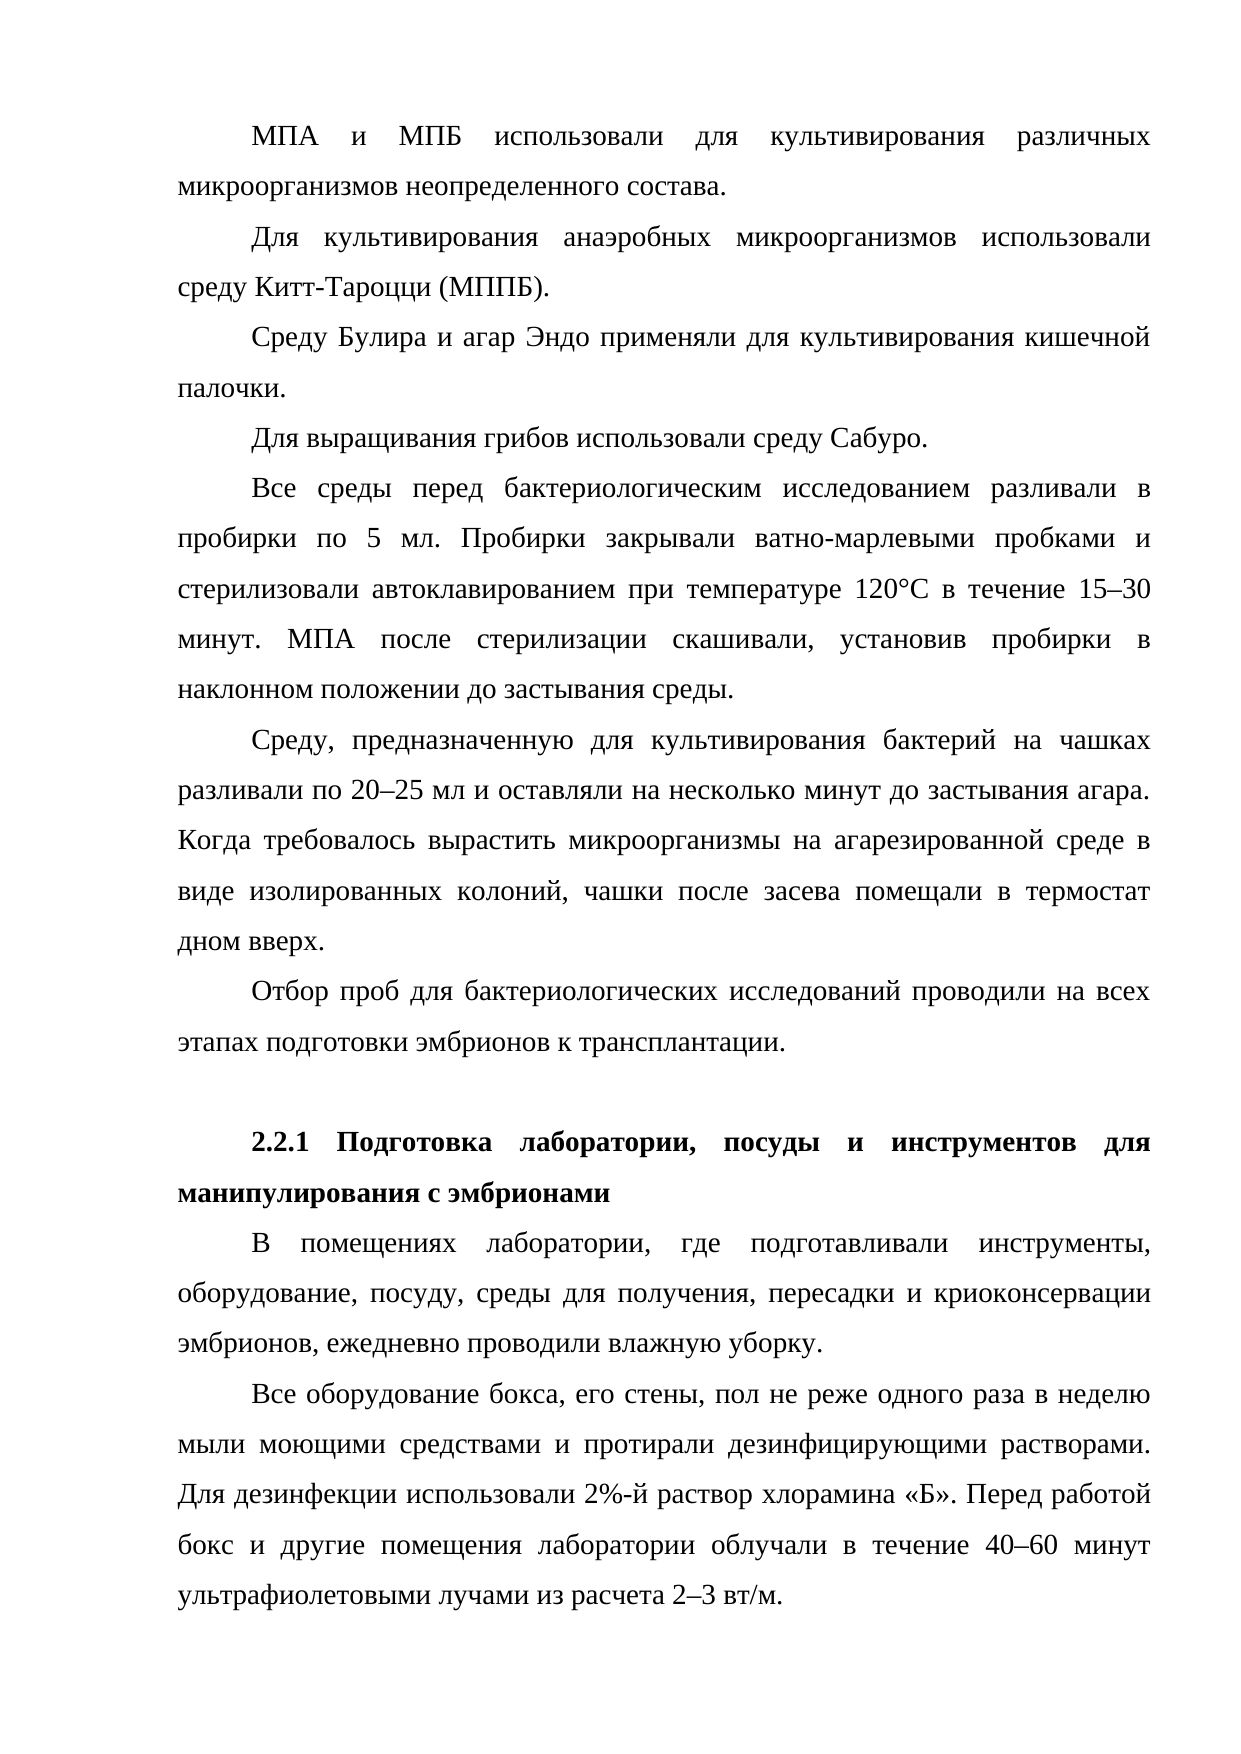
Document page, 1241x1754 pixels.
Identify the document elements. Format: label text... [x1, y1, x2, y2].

text Для культивирования анаэробных микроорганизмов использовали среду Китт-Тароцци (МППБ). [177, 219, 1152, 303]
text В помещениях лаборатории, где подготавливали инструменты, оборудование, посуду, среды для получения, пересадки и криоконсервации эмбрионов, ежедневно проводили влажную уборку. [177, 1225, 1152, 1359]
text Среду, предназначенную для культивирования бактерий на чашках разливали по 20–25 мл и оставляли на несколько минут до застывания агара. Когда требовалось вырастить микроорганизмы на агарезированной среде в виде изолированных колоний, чашки после засева помещали в термостат дном вверх. [177, 722, 1152, 957]
text МПА и МПБ использовали для культивирования различных микроорганизмов неопределенного состава. [177, 118, 1152, 202]
text Среду Булира и агар Эндо применяли для культивирования кишечной палочки. [177, 319, 1152, 403]
text Все среды перед бактериологическим исследованием разливали в пробирки по 5 мл. Пробирки закрывали ватно-марлевыми пробками и стерилизовали автоклавированием при температуре 120°С в течение 15–30 минут. МПА после стерилизации скашивали, установив пробирки в наклонном положении до застывания среды. [177, 470, 1152, 705]
subtitle 2.2.1 Подготовка лаборатории, посуды и инструментов для манипулирования с эмбрионами [177, 1124, 1152, 1208]
text Все оборудование бокса, его стены, пол не реже одного раза в неделю мыли моющими средствами и протирали дезинфицирующими растворами. Для дезинфекции использовали 2%-й раствор хлорамина «Б». Перед работой бокс и другие помещения лаборатории облучали в течение 40–60 минут ультрафиолетовыми лучами из расчета 2–3 вт/м. [177, 1376, 1152, 1611]
text Для выращивания грибов использовали среду Сабуро. [177, 420, 1152, 453]
text Отбор проб для бактериологических исследований проводили на всех этапах подготовки эмбрионов к трансплантации. [177, 973, 1152, 1057]
